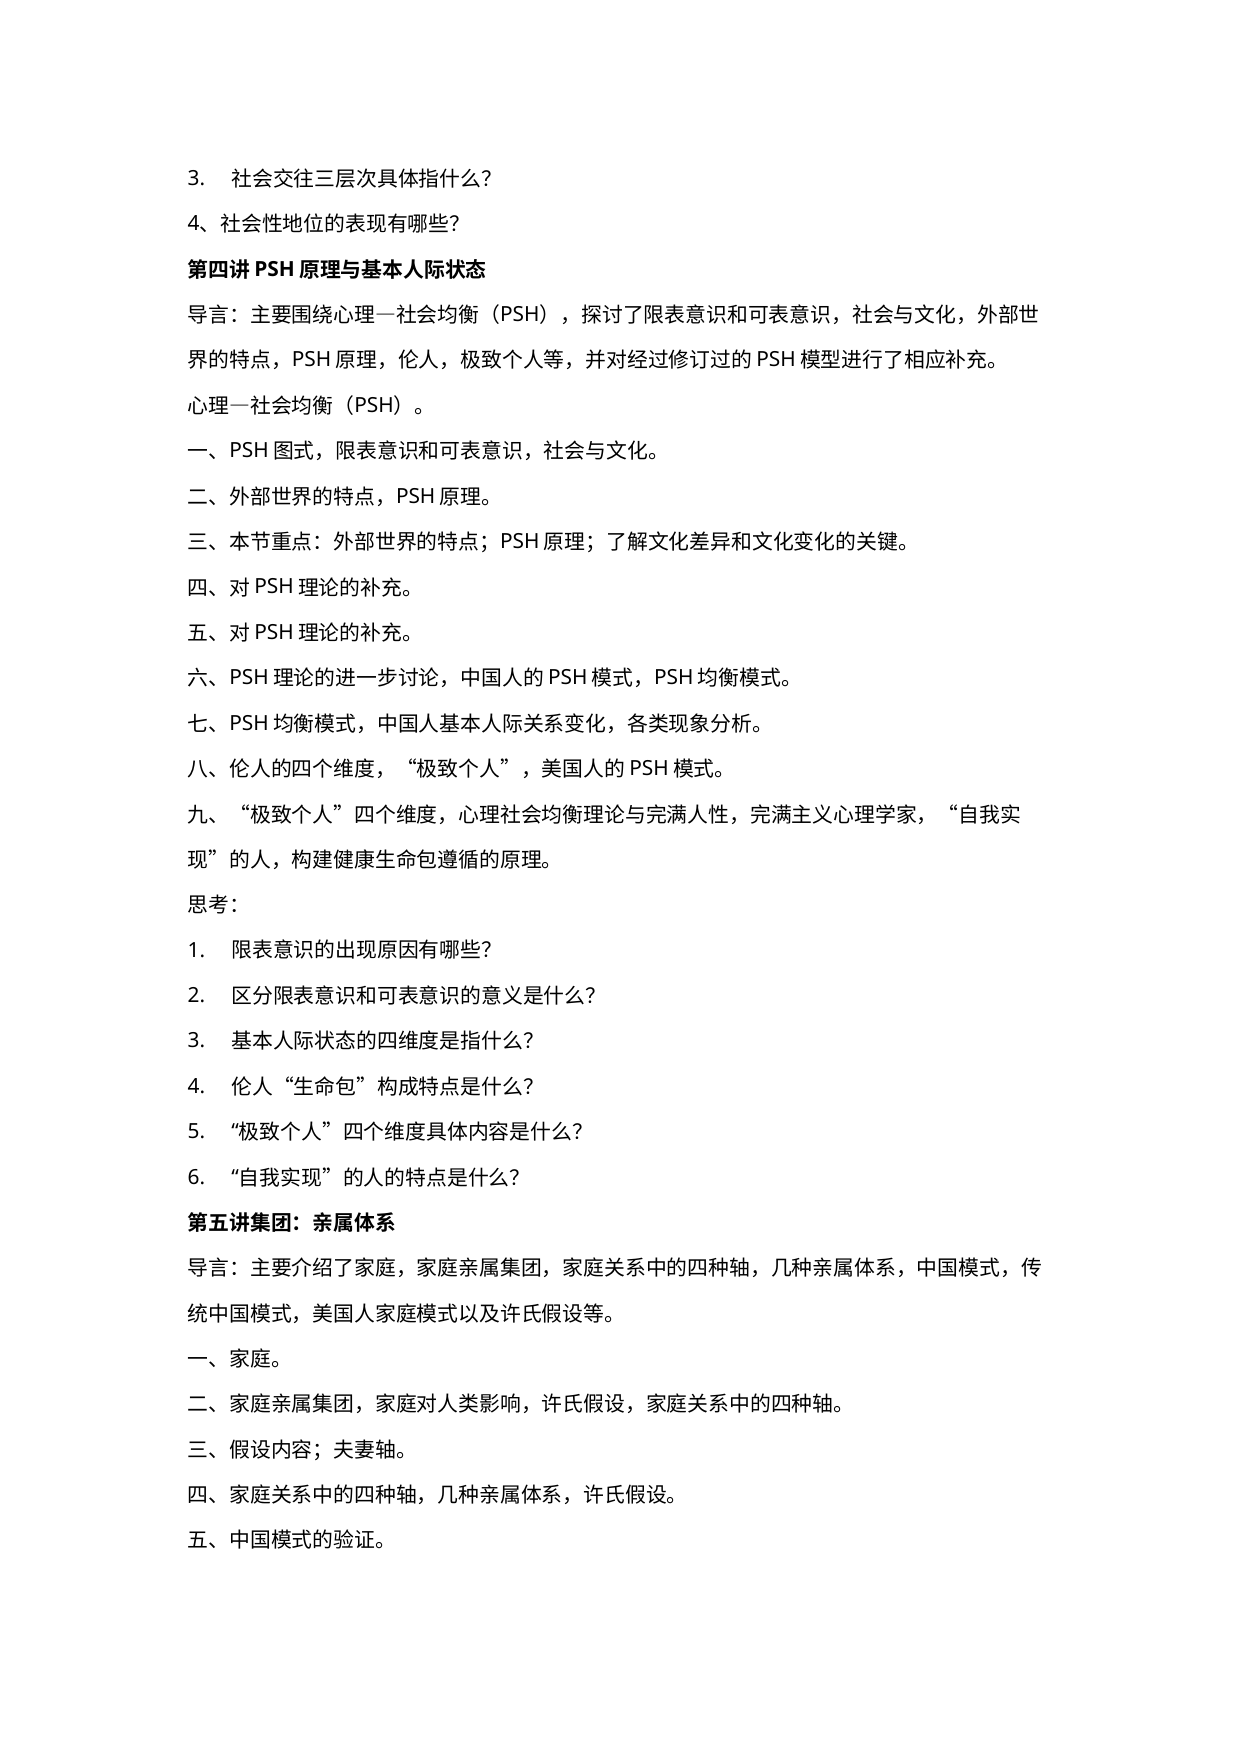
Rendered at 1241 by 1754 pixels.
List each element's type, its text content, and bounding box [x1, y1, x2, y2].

text 导言：主要介绍了家庭，家庭亲属集团，家庭关系中的四种轴，几种亲属体系，中国模式，传统中国模式，美国人家庭模式以及许氏假设等。 [187, 1252, 1053, 1327]
text 一、PSH图式，限表意识和可表意识，社会与文化。 [187, 434, 1053, 465]
text 6. “自我实现”的人的特点是什么？ [187, 1161, 1053, 1191]
text 第五讲集团：亲属体系 [187, 1206, 1053, 1236]
text 思考： [187, 888, 1053, 919]
text 心理—社会均衡（PSH）。 [187, 389, 1053, 419]
text 一、家庭。 [187, 1342, 1053, 1372]
text 六、PSH理论的进一步讨论，中国人的PSH模式，PSH均衡模式。 [187, 662, 1053, 692]
text 四、对PSH理论的补充。 [187, 571, 1053, 601]
text 3. 社会交往三层次具体指什么？ [187, 162, 1053, 192]
text 3. 基本人际状态的四维度是指什么？ [187, 1024, 1053, 1055]
text 三、假设内容；夫妻轴。 [187, 1433, 1053, 1463]
text 4. 伦人“生命包”构成特点是什么？ [187, 1070, 1053, 1100]
text 八、伦人的四个维度，“极致个人”，美国人的PSH模式。 [187, 752, 1053, 783]
text 4、社会性地位的表现有哪些？ [187, 207, 1053, 238]
text 九、“极致个人”四个维度，心理社会均衡理论与完满人性，完满主义心理学家，“自我实现”的人，构建健康生命包遵循的原理。 [187, 798, 1053, 873]
text 二、家庭亲属集团，家庭对人类影响，许氏假设，家庭关系中的四种轴。 [187, 1387, 1053, 1418]
text 五、对PSH理论的补充。 [187, 616, 1053, 646]
text 四、家庭关系中的四种轴，几种亲属体系，许氏假设。 [187, 1478, 1053, 1508]
text 二、外部世界的特点，PSH原理。 [187, 480, 1053, 510]
text 2. 区分限表意识和可表意识的意义是什么？ [187, 979, 1053, 1009]
text 5. “极致个人”四个维度具体内容是什么？ [187, 1115, 1053, 1146]
text 导言：主要围绕心理—社会均衡（PSH），探讨了限表意识和可表意识，社会与文化，外部世界的特点，PSH原理，伦人，极致个人等，并对经过修订过的PSH模型进行了相应补充。 [187, 298, 1053, 374]
text 七、PSH均衡模式，中国人基本人际关系变化，各类现象分析。 [187, 707, 1053, 737]
text 1. 限表意识的出现原因有哪些？ [187, 934, 1053, 964]
text 三、本节重点：外部世界的特点；PSH原理；了解文化差异和文化变化的关键。 [187, 525, 1053, 556]
text 第四讲PSH原理与基本人际状态 [187, 253, 1053, 283]
text 五、中国模式的验证。 [187, 1523, 1053, 1554]
